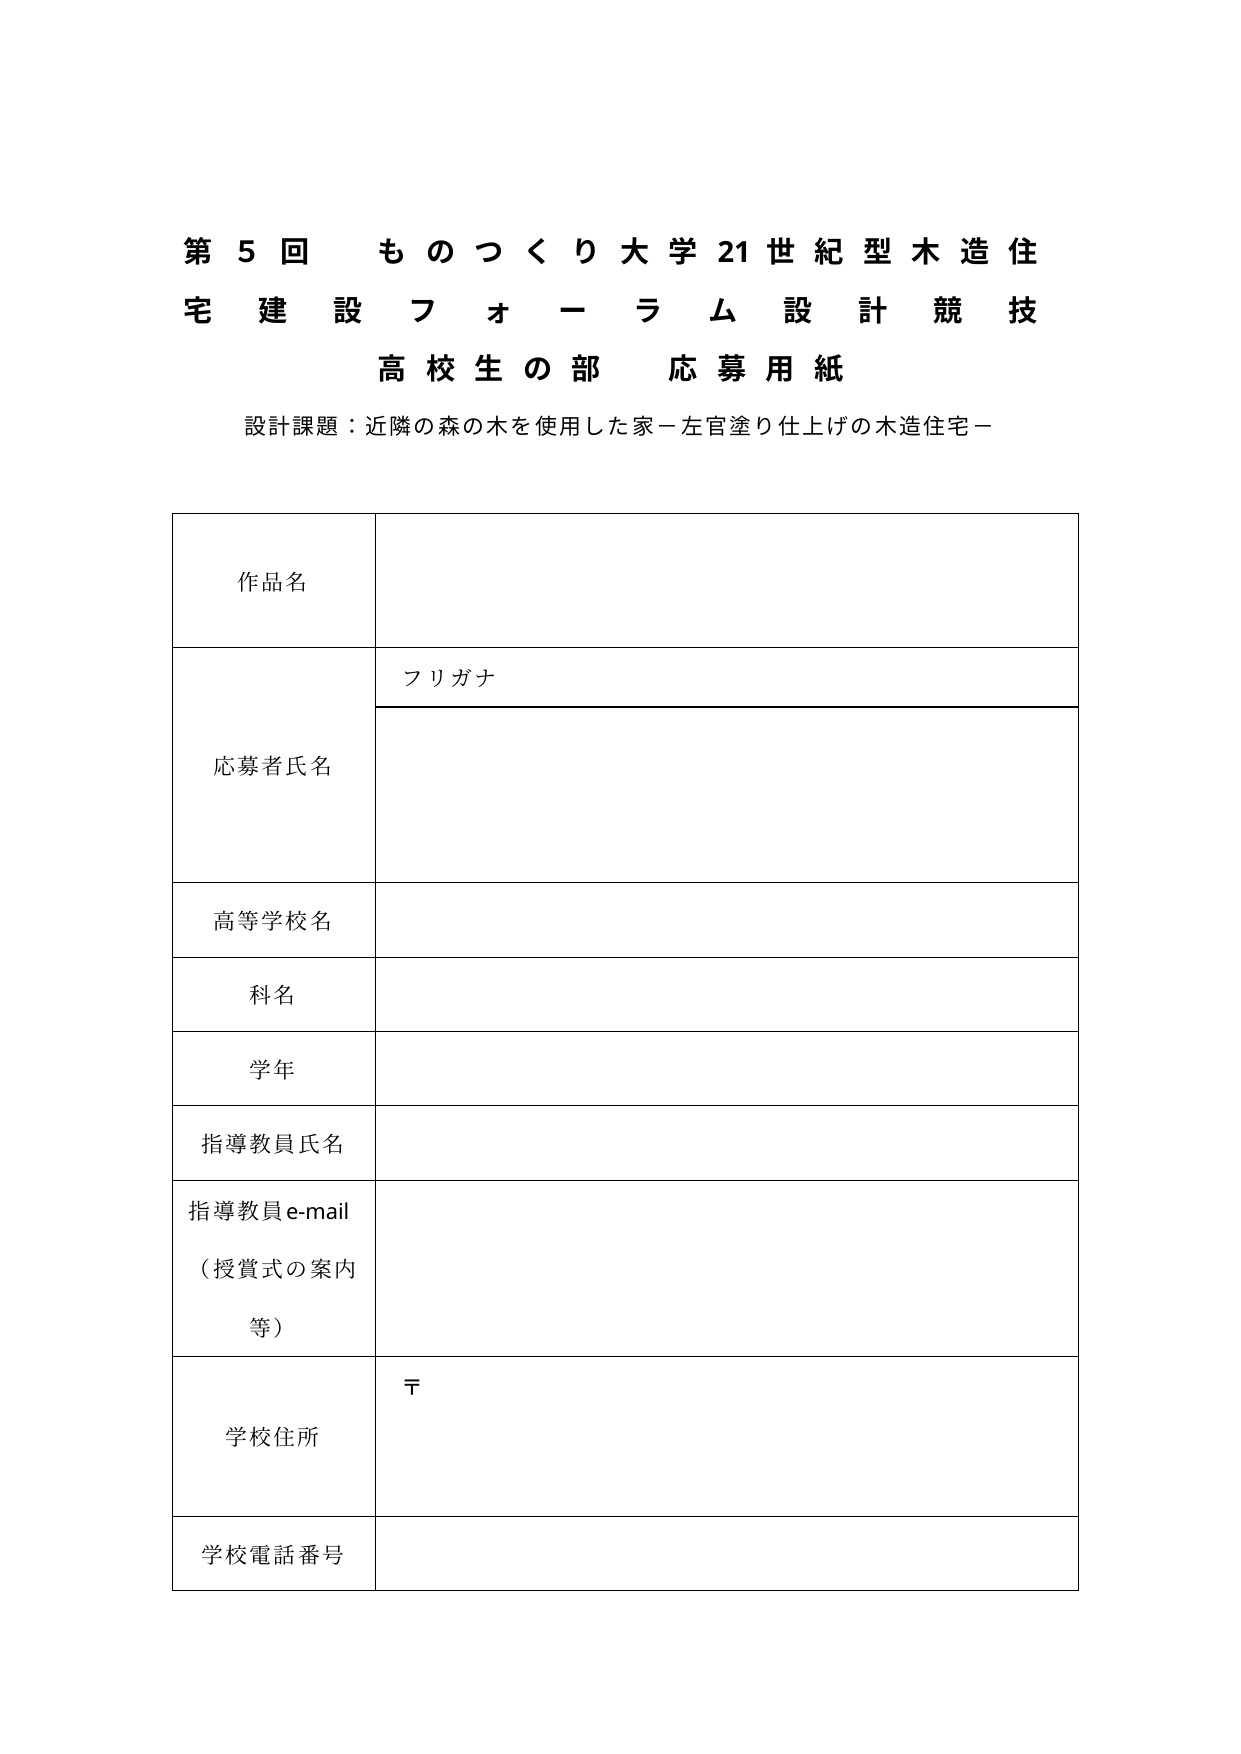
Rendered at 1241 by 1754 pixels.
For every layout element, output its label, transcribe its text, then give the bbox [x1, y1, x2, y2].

table_cell [376, 708, 1078, 882]
table_cell 学年 [173, 1032, 375, 1105]
table_cell [376, 883, 1078, 957]
table_cell [376, 1032, 1078, 1105]
table_cell フリガナ [376, 648, 1078, 706]
text 第５回 ものつくり大学21世紀型木造住宅建設フォーラム設計競技 [183, 221, 1057, 338]
table_cell 〒 [376, 1357, 1078, 1516]
table_cell 学校電話番号 [173, 1517, 375, 1590]
table_cell 学校住所 [173, 1357, 375, 1516]
table_cell 指導教員e-mail （授賞式の案内等） [173, 1181, 375, 1356]
table_cell [376, 1517, 1078, 1590]
table_cell [376, 1181, 1078, 1356]
table_cell 応募者氏名 [173, 648, 375, 882]
table_cell 指導教員氏名 [173, 1106, 375, 1180]
text 高校生の部 応募用紙 [183, 338, 1057, 396]
table_cell 科名 [173, 958, 375, 1031]
table_cell [376, 1106, 1078, 1180]
table_cell [376, 958, 1078, 1031]
text 設計課題：近隣の森の木を使用した家－左官塗り仕上げの木造住宅－ [183, 396, 1057, 454]
table_cell 高等学校名 [173, 883, 375, 957]
table_header [376, 514, 1078, 647]
table_header 作品名 [173, 514, 375, 647]
